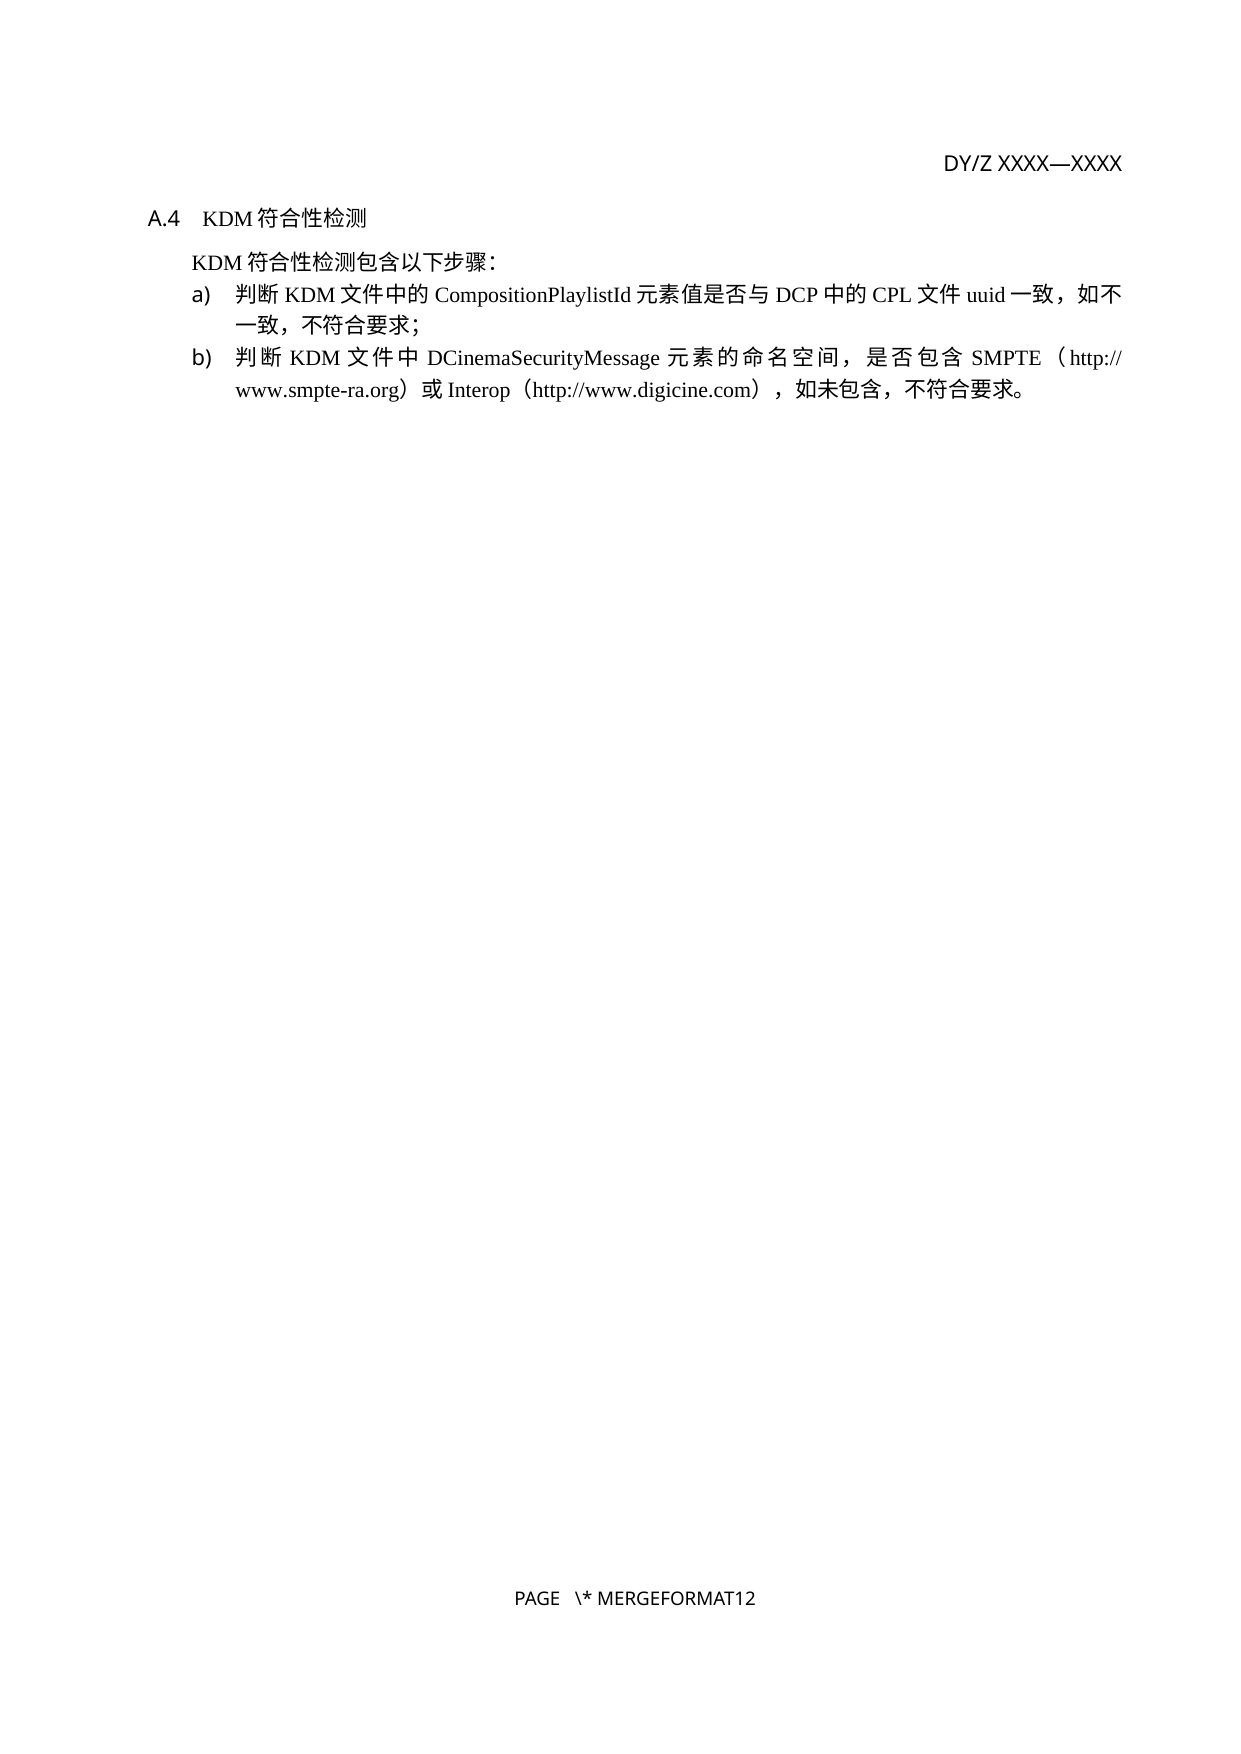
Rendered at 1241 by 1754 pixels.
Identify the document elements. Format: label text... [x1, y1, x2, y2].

text KDM符合性检测包含以下步骤： [148, 245, 1122, 277]
list 判断KDM文件中DCinemaSecurityMessage元素的命名空间，是否包含SMPTE（http://www.smpte-ra.org）或Interop（http://www.digicine.com），如未包含，不符合要求。 [191, 340, 1122, 404]
text KDM符合性检测 [148, 201, 1122, 233]
list 判断KDM文件中的CompositionPlaylistId元素值是否与DCP中的CPL文件uuid一致，如不一致，不符合要求； [191, 277, 1122, 340]
